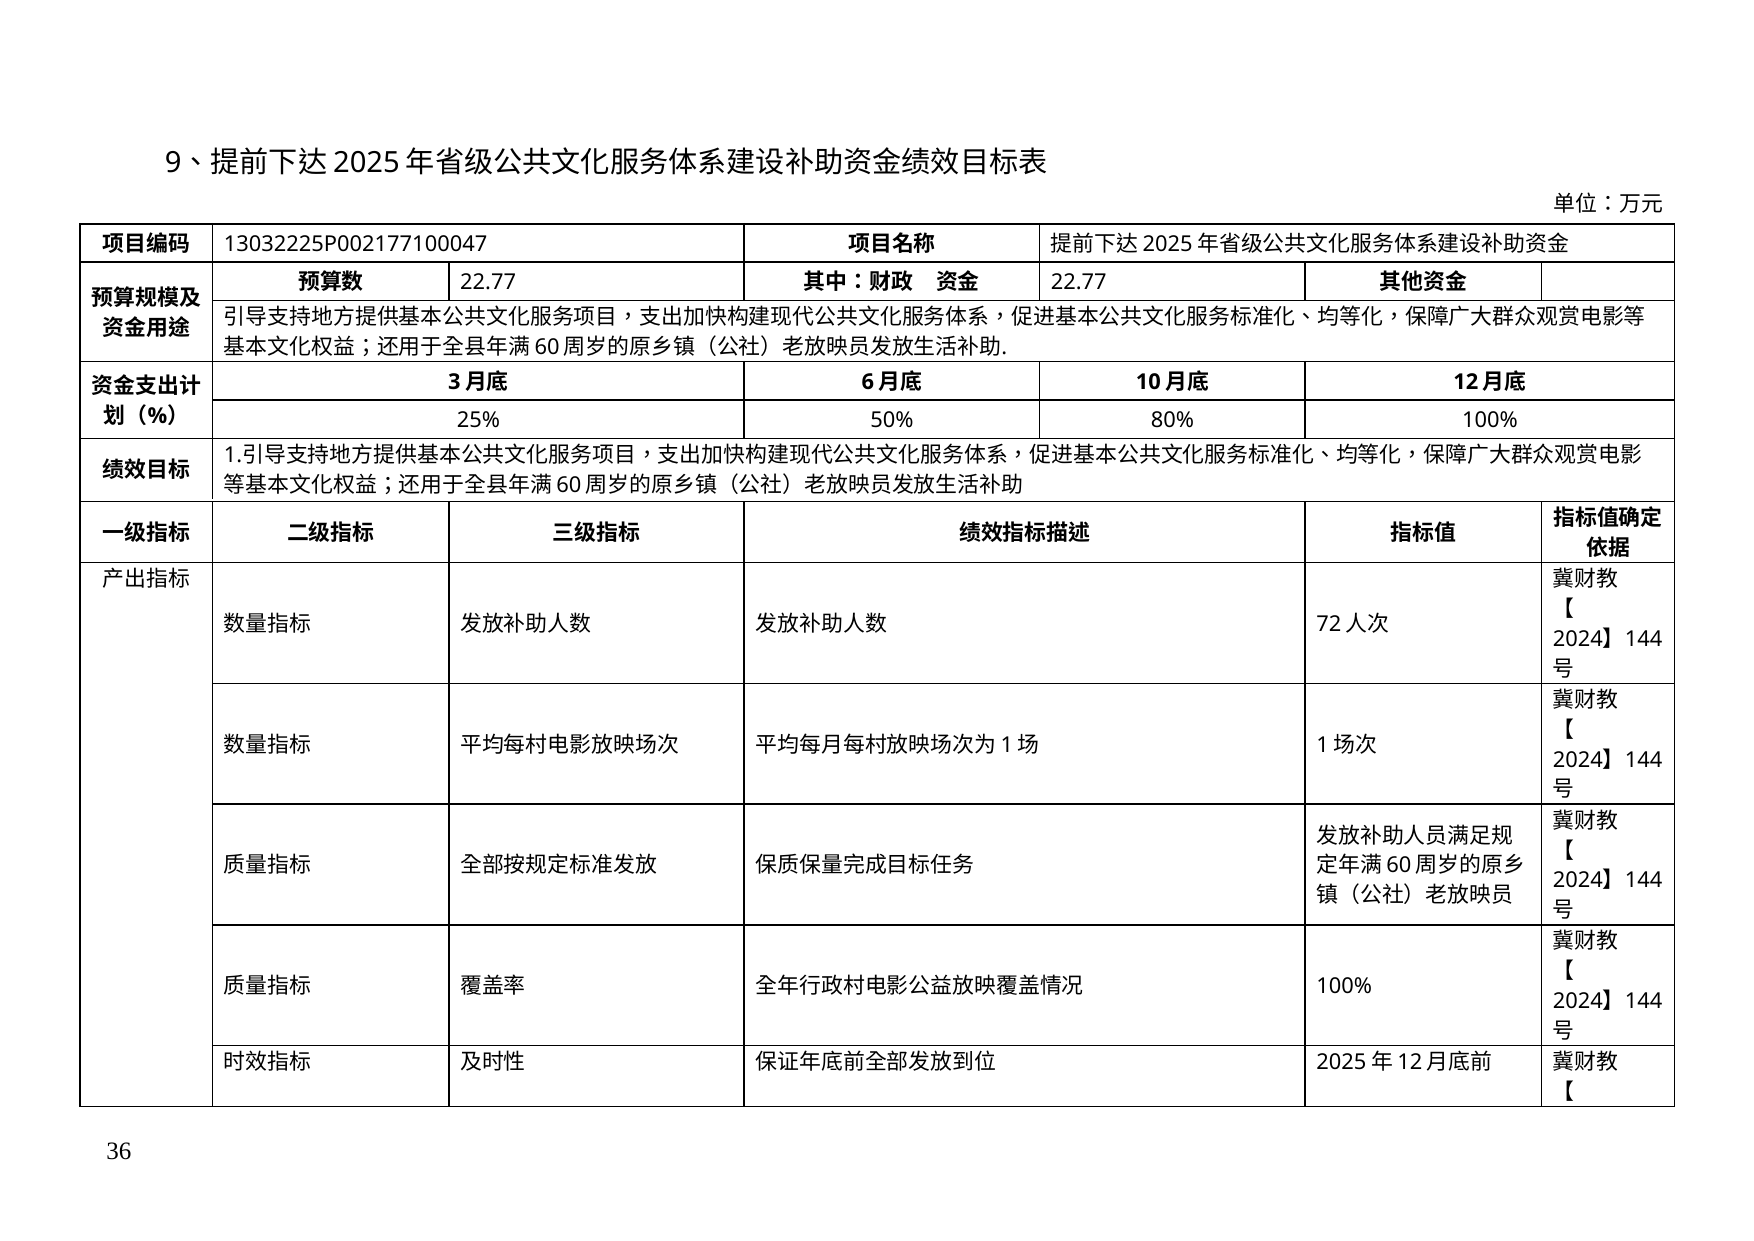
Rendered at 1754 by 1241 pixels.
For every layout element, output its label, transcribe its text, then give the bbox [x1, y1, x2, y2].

table_header 指标值确定依据 [1542, 502, 1674, 562]
table_cell 数量指标 [213, 563, 448, 682]
table_cell 100% [1306, 926, 1541, 1045]
table_cell 72人次 [1306, 563, 1541, 682]
table_cell 绩效目标 [81, 439, 212, 499]
table_cell 13032225P002177100047 [213, 225, 743, 261]
table_cell 质量指标 [213, 805, 448, 924]
table_cell 80% [1040, 401, 1304, 438]
table_cell 提前下达2025年省级公共文化服务体系建设补助资金 [1040, 225, 1674, 261]
table_cell 其中：财政 资金 [745, 263, 1039, 300]
table_cell 3月底 [213, 362, 743, 399]
table_cell 冀财教【2024】144号 [1542, 563, 1674, 682]
table_cell 发放补助人员满足规定年满60周岁的原乡镇（公社）老放映员 [1306, 805, 1541, 924]
table_cell 10月底 [1040, 362, 1304, 399]
table_cell 冀财教【2024】144号 [1542, 684, 1674, 803]
table_header 二级指标 [213, 502, 448, 562]
table_cell 数量指标 [213, 684, 448, 803]
table_cell 质量指标 [213, 926, 448, 1045]
table_cell [1542, 263, 1674, 300]
table_cell 冀财教【2024】144号 [1542, 1046, 1674, 1106]
table_cell 预算数 [213, 263, 448, 300]
table_cell 资金支出计划（%） [81, 362, 212, 438]
table_cell 全部按规定标准发放 [450, 805, 743, 924]
table_cell 100% [1306, 401, 1674, 438]
table_cell 平均每月每村放映场次为1场 [745, 684, 1304, 803]
table_header 绩效指标描述 [745, 502, 1304, 562]
table_cell 50% [745, 401, 1039, 438]
table_cell 2025年12月底前 [1306, 1046, 1541, 1106]
table_cell 1场次 [1306, 684, 1541, 803]
table_cell 平均每村电影放映场次 [450, 684, 743, 803]
table_header 一级指标 [81, 502, 212, 562]
table_cell 其他资金 [1306, 263, 1541, 300]
table_cell 产出指标 [81, 563, 212, 1106]
table_cell 6月底 [745, 362, 1039, 399]
table_cell 项目名称 [745, 225, 1039, 261]
table_cell 22.77 [1040, 263, 1304, 300]
table_cell 发放补助人数 [745, 563, 1304, 682]
table_cell 25% [213, 401, 743, 438]
table_cell 项目编码 [81, 225, 212, 261]
table_header 三级指标 [450, 502, 743, 562]
table_cell 12月底 [1306, 362, 1674, 399]
table_cell 保质保量完成目标任务 [745, 805, 1304, 924]
table_cell 覆盖率 [450, 926, 743, 1045]
table_cell 22.77 [450, 263, 743, 300]
table_cell 保证年底前全部发放到位 [745, 1046, 1304, 1106]
table_header 指标值 [1306, 502, 1541, 562]
table_cell 引导支持地方提供基本公共文化服务项目，支出加快构建现代公共文化服务体系，促进基本公共文化服务标准化、均等化，保障广大群众观赏电影等基本文化权益；还用于全县年满60周岁的原乡镇（公社）老放映员发放生活补助. [213, 301, 1674, 361]
text 9、提前下达2025年省级公共文化服务体系建设补助资金绩效目标表 [106, 142, 1648, 181]
table_cell 冀财教【2024】144号 [1542, 926, 1674, 1045]
table_cell 1.引导支持地方提供基本公共文化服务项目，支出加快构建现代公共文化服务体系，促进基本公共文化服务标准化、均等化，保障广大群众观赏电影等基本文化权益；还用于全县年满60周岁的原乡镇（公社）老放映员发放生活补助 [213, 439, 1674, 499]
table_cell 及时性 [450, 1046, 743, 1106]
table_cell 全年行政村电影公益放映覆盖情况 [745, 926, 1304, 1045]
table_cell 发放补助人数 [450, 563, 743, 682]
table_header 单位：万元 [81, 183, 1674, 223]
table_cell 预算规模及资金用途 [81, 263, 212, 361]
table_cell 时效指标 [213, 1046, 448, 1106]
table_cell 冀财教【2024】144号 [1542, 805, 1674, 924]
